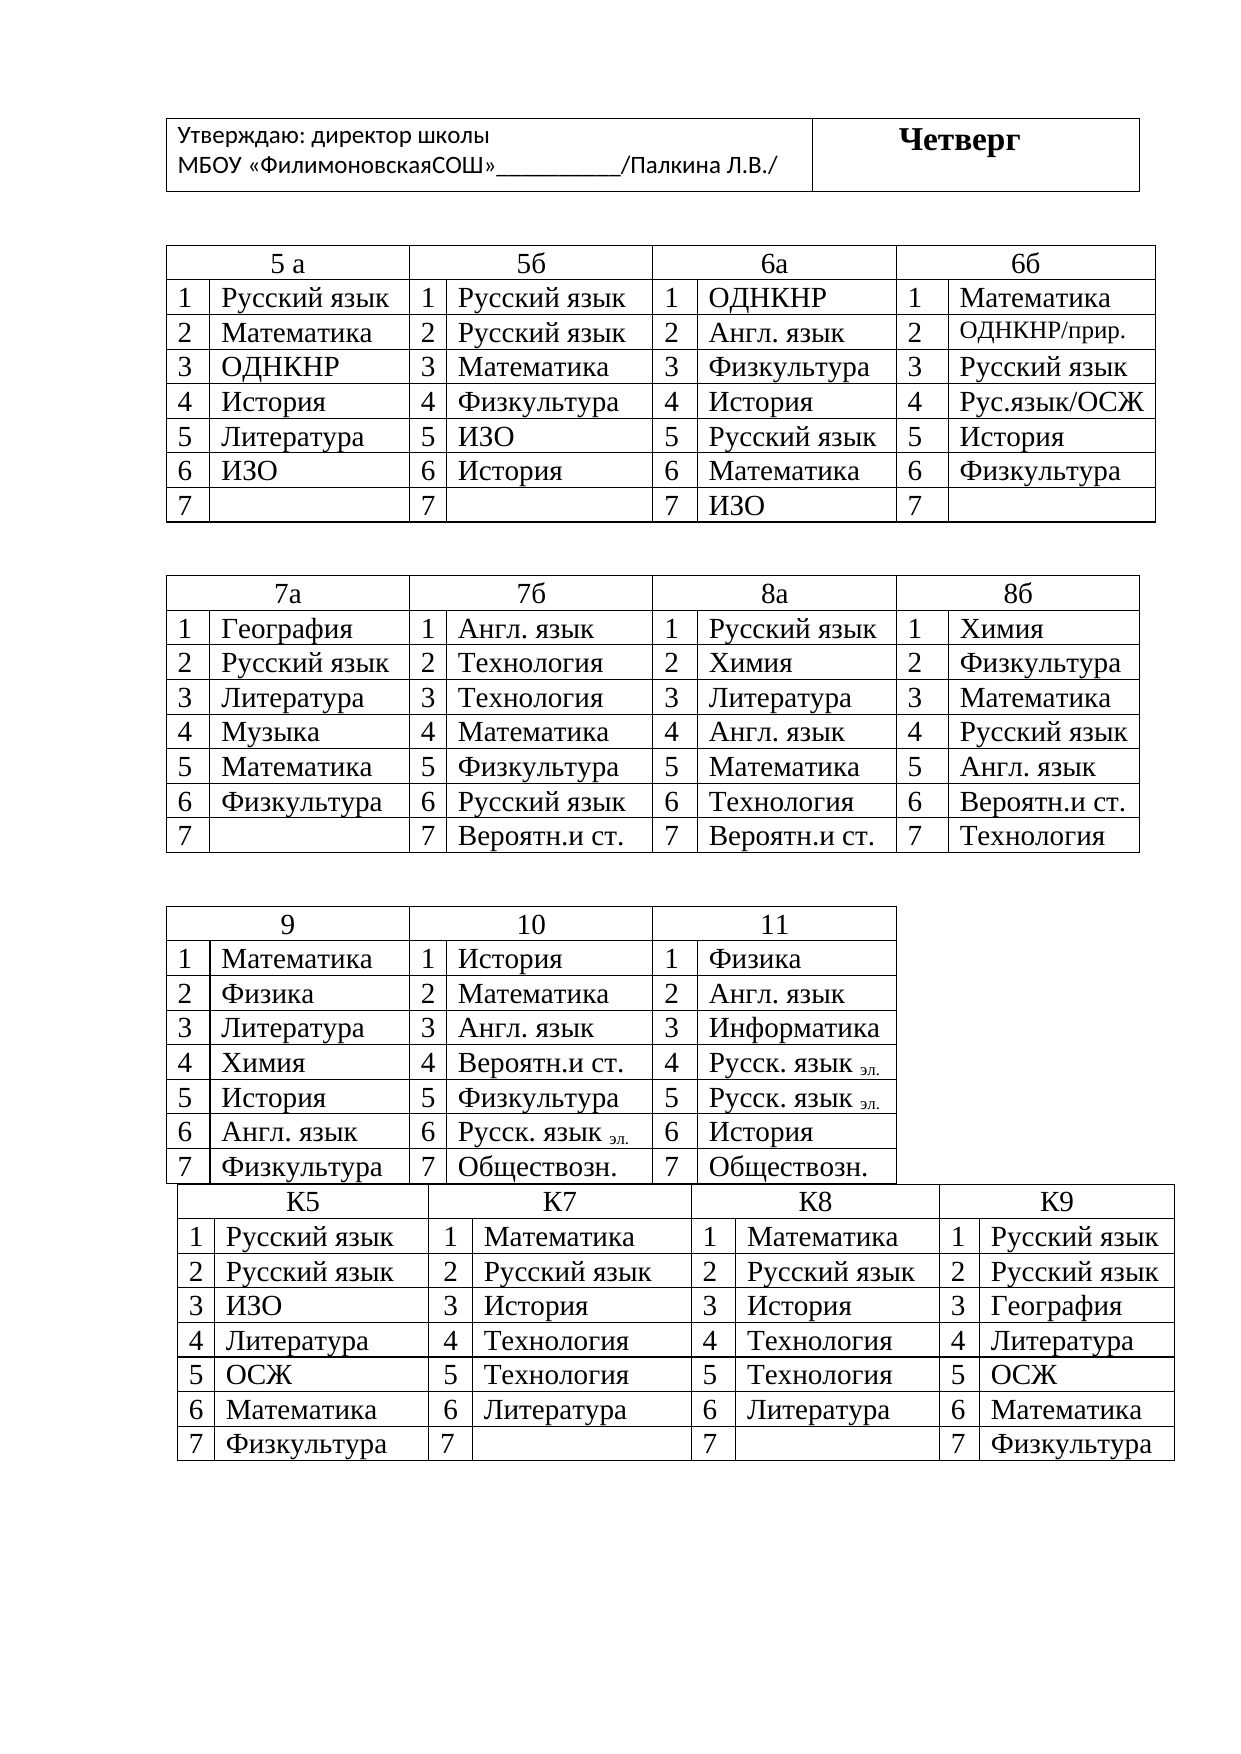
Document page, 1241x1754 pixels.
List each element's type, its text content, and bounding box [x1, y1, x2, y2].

table_cell Литература [736, 1392, 939, 1426]
table_cell Русский язык [447, 280, 652, 314]
table_cell Англ. язык [698, 715, 896, 748]
table_cell 3 [410, 350, 446, 383]
table_cell 5 [429, 1358, 472, 1391]
table_cell 5 [897, 419, 948, 452]
table_cell 7 [178, 1427, 214, 1460]
table_cell Литература [215, 1323, 428, 1356]
table_cell 2 [178, 1254, 214, 1287]
table_cell 7 [897, 818, 948, 852]
table_cell Химия [698, 645, 896, 679]
table_cell Математика [211, 941, 409, 975]
table_cell Русский язык [980, 1254, 1174, 1287]
table_cell 2 [429, 1254, 472, 1287]
table_cell 4 [410, 1045, 446, 1079]
table_cell 4 [167, 384, 209, 418]
table_cell 7 [410, 818, 446, 852]
table_cell Англ. язык [447, 611, 652, 644]
table_cell Русский язык [210, 280, 409, 314]
table_cell Физкультура [210, 784, 409, 817]
table_cell [210, 818, 409, 852]
table_cell История [698, 1114, 896, 1148]
table_cell Физкультура [447, 1080, 652, 1113]
table_cell 4 [897, 715, 948, 748]
table_cell Математика [736, 1219, 939, 1253]
table_cell 1 [167, 941, 209, 975]
table_cell Русский язык [949, 715, 1139, 748]
table_header 5б [410, 246, 652, 279]
table_cell 6 [692, 1392, 735, 1426]
table_cell 5 [692, 1358, 735, 1391]
table_cell Русский язык [447, 784, 652, 817]
table_cell 3 [653, 350, 697, 383]
table_cell Вероятн.и ст. [949, 784, 1139, 817]
table_cell 2 [653, 315, 697, 348]
table_cell 6 [653, 453, 697, 487]
table_cell История [447, 941, 652, 975]
table_cell ОДНКНР/прир. [949, 315, 1155, 348]
table_header Утверждаю: директор школы МБОУ «ФилимоновскаяСОШ»__________/Палкина Л.В./ [167, 119, 812, 191]
table_header 8б [897, 576, 1139, 610]
table_cell 2 [940, 1254, 979, 1287]
table_header 11 [653, 907, 896, 940]
table_cell Технология [473, 1358, 691, 1391]
table_cell Рус.язык/ОСЖ [949, 384, 1155, 418]
table_cell Англ. язык [447, 1011, 652, 1044]
table_cell Русский язык [736, 1254, 939, 1287]
table_cell 3 [897, 680, 948, 713]
table_cell 3 [692, 1288, 735, 1322]
table_cell 4 [653, 384, 697, 418]
table_cell Технология [736, 1358, 939, 1391]
table_cell Технология [698, 784, 896, 817]
table_cell Обществозн. [698, 1149, 896, 1182]
table_cell Русский язык [473, 1254, 691, 1287]
table_cell Физкультура [447, 749, 652, 783]
table_cell 5 [653, 419, 697, 452]
table_cell 1 [178, 1219, 214, 1253]
table_cell 1 [653, 611, 697, 644]
table_cell История [949, 419, 1155, 452]
table_cell [736, 1427, 939, 1460]
table_cell 4 [940, 1323, 979, 1356]
table_cell 5 [178, 1358, 214, 1391]
table_cell Физкультура [980, 1427, 1174, 1460]
table_cell 1 [940, 1219, 979, 1253]
table_cell 5 [410, 419, 446, 452]
table_cell ИЗО [210, 453, 409, 487]
table_cell Литература [698, 680, 896, 713]
table_cell 6 [167, 784, 209, 817]
table_cell 3 [167, 680, 209, 713]
table_cell Русский язык [698, 419, 896, 452]
table_cell 6 [167, 1114, 209, 1148]
table_cell ОДНКНР [210, 350, 409, 383]
table_cell 4 [692, 1323, 735, 1356]
table_cell Физкультура [215, 1427, 428, 1460]
table_header 5 а [167, 246, 409, 279]
table_cell Русский язык [698, 611, 896, 644]
table_header 8а [653, 576, 896, 610]
table_cell Технология [447, 645, 652, 679]
table_cell 5 [940, 1358, 979, 1391]
table_cell 6 [178, 1392, 214, 1426]
table_cell 3 [410, 680, 446, 713]
table_cell Математика [447, 350, 652, 383]
table_cell Технология [447, 680, 652, 713]
table_cell 1 [653, 280, 697, 314]
table_cell Физкультура [949, 453, 1155, 487]
table_cell 2 [897, 315, 948, 348]
table_cell 5 [897, 749, 948, 783]
table_cell Англ. язык [698, 976, 896, 1009]
table_cell Вероятн.и ст. [447, 1045, 652, 1079]
table_cell 1 [410, 280, 446, 314]
table_cell 4 [178, 1323, 214, 1356]
table_cell Физкультура [211, 1149, 409, 1182]
table_cell История [447, 453, 652, 487]
table_cell 4 [167, 715, 209, 748]
table_cell 6 [940, 1392, 979, 1426]
table_cell 4 [653, 715, 697, 748]
table_cell Математика [949, 680, 1139, 713]
table_cell 1 [897, 280, 948, 314]
table_cell 3 [178, 1288, 214, 1322]
table_cell 7 [653, 818, 697, 852]
table_cell 3 [167, 1011, 209, 1044]
table_cell История [211, 1080, 409, 1113]
table_cell География [980, 1288, 1174, 1322]
table_header К5 [178, 1185, 428, 1218]
table_cell Русск. язык эл. [698, 1080, 896, 1113]
table_cell Математика [473, 1219, 691, 1253]
table_cell Вероятн.и ст. [698, 818, 896, 852]
table_cell 5 [653, 749, 697, 783]
table_cell [447, 488, 652, 521]
table_cell 6 [410, 784, 446, 817]
table_cell 3 [653, 1011, 697, 1044]
table_cell Физкультура [949, 645, 1139, 679]
table_cell Математика [210, 315, 409, 348]
table_cell 7 [429, 1427, 472, 1460]
table_cell Химия [949, 611, 1139, 644]
table_cell 4 [897, 384, 948, 418]
table_header 6б [897, 246, 1155, 279]
table_cell Физика [698, 941, 896, 975]
table_cell 5 [167, 1080, 209, 1113]
table_cell [210, 488, 409, 521]
table_cell 5 [653, 1080, 697, 1113]
table_cell 4 [653, 1045, 697, 1079]
table_cell [473, 1427, 691, 1460]
table_cell Математика [447, 976, 652, 1009]
table_cell 7 [653, 1149, 697, 1182]
table_cell Технология [949, 818, 1139, 852]
table_cell 2 [167, 976, 209, 1009]
table_cell История [736, 1288, 939, 1322]
table_cell Физика [211, 976, 409, 1009]
table_header 7б [410, 576, 652, 610]
table_cell 3 [167, 350, 209, 383]
table_cell 2 [897, 645, 948, 679]
table_cell Математика [210, 749, 409, 783]
table_cell 1 [410, 941, 446, 975]
table_cell 7 [167, 488, 209, 521]
table_cell Физкультура [447, 384, 652, 418]
table_header К8 [692, 1185, 939, 1218]
table_cell Физкультура [698, 350, 896, 383]
table_cell 3 [410, 1011, 446, 1044]
table_cell Русский язык [980, 1219, 1174, 1253]
table_cell 1 [167, 280, 209, 314]
table_header 10 [410, 907, 652, 940]
table_cell География [210, 611, 409, 644]
table_cell Математика [215, 1392, 428, 1426]
table_cell История [698, 384, 896, 418]
table_cell Англ. язык [698, 315, 896, 348]
table_cell 3 [653, 680, 697, 713]
table_cell 2 [410, 976, 446, 1009]
table_cell 4 [410, 715, 446, 748]
table_cell Математика [447, 715, 652, 748]
table_cell Русский язык [215, 1254, 428, 1287]
table_header 6а [653, 246, 896, 279]
table_cell 3 [940, 1288, 979, 1322]
table_cell ОСЖ [980, 1358, 1174, 1391]
table_cell 2 [653, 645, 697, 679]
table_cell Русский язык [215, 1219, 428, 1253]
table_cell 2 [410, 315, 446, 348]
table_cell 2 [167, 315, 209, 348]
table_cell 7 [167, 1149, 209, 1182]
table_cell 1 [653, 941, 697, 975]
table_cell 6 [410, 1114, 446, 1148]
table_cell 5 [410, 1080, 446, 1113]
table_cell Литература [210, 419, 409, 452]
table_cell 4 [167, 1045, 209, 1079]
table_cell 7 [410, 488, 446, 521]
table_cell Русск. язык эл. [447, 1114, 652, 1148]
table_cell 3 [897, 350, 948, 383]
table_cell 7 [940, 1427, 979, 1460]
table_header 7а [167, 576, 409, 610]
table_cell Информатика [698, 1011, 896, 1044]
table_cell Технология [473, 1323, 691, 1356]
table_cell Англ. язык [211, 1114, 409, 1148]
table_cell Математика [698, 749, 896, 783]
table_cell Литература [210, 680, 409, 713]
table_cell Русский язык [949, 350, 1155, 383]
table_cell Математика [949, 280, 1155, 314]
table_cell Англ. язык [949, 749, 1139, 783]
table_cell ОСЖ [215, 1358, 428, 1391]
table_cell 7 [653, 488, 697, 521]
table_cell ИЗО [698, 488, 896, 521]
table_cell Русский язык [447, 315, 652, 348]
table_cell Математика [980, 1392, 1174, 1426]
table_cell История [473, 1288, 691, 1322]
table_cell 2 [167, 645, 209, 679]
table_cell 6 [653, 784, 697, 817]
table_cell 2 [692, 1254, 735, 1287]
table_cell 2 [410, 645, 446, 679]
table_cell 1 [429, 1219, 472, 1253]
table_cell ИЗО [215, 1288, 428, 1322]
table_cell 5 [167, 419, 209, 452]
table_header К9 [940, 1185, 1174, 1218]
table_header К7 [429, 1185, 691, 1218]
table_cell 2 [653, 976, 697, 1009]
table_cell 1 [167, 611, 209, 644]
table_cell Русск. язык эл. [698, 1045, 896, 1079]
table_cell 7 [692, 1427, 735, 1460]
table_cell 3 [429, 1288, 472, 1322]
table_cell Вероятн.и ст. [447, 818, 652, 852]
table_cell 1 [692, 1219, 735, 1253]
table_cell 7 [410, 1149, 446, 1182]
table_cell Химия [211, 1045, 409, 1079]
table_cell 1 [897, 611, 948, 644]
table_cell Литература [980, 1323, 1174, 1356]
table_header 9 [167, 907, 409, 940]
table_cell ИЗО [447, 419, 652, 452]
table_cell 6 [410, 453, 446, 487]
table_cell 6 [897, 453, 948, 487]
table_cell 4 [410, 384, 446, 418]
table_cell 6 [897, 784, 948, 817]
table_cell Литература [473, 1392, 691, 1426]
table_cell Литература [211, 1011, 409, 1044]
table_cell 7 [167, 818, 209, 852]
table_cell ОДНКНР [698, 280, 896, 314]
table_cell Технология [736, 1323, 939, 1356]
table_cell [949, 488, 1155, 521]
table_cell 6 [167, 453, 209, 487]
table_cell Математика [698, 453, 896, 487]
table_cell 1 [410, 611, 446, 644]
table_cell 5 [410, 749, 446, 783]
table_cell Музыка [210, 715, 409, 748]
table_cell 5 [167, 749, 209, 783]
table_cell 4 [429, 1323, 472, 1356]
table_cell Русский язык [210, 645, 409, 679]
table_header Четверг [813, 119, 1139, 191]
table_cell Обществозн. [447, 1149, 652, 1182]
table_cell 6 [653, 1114, 697, 1148]
table_cell История [210, 384, 409, 418]
table_cell 6 [429, 1392, 472, 1426]
table_cell 7 [897, 488, 948, 521]
